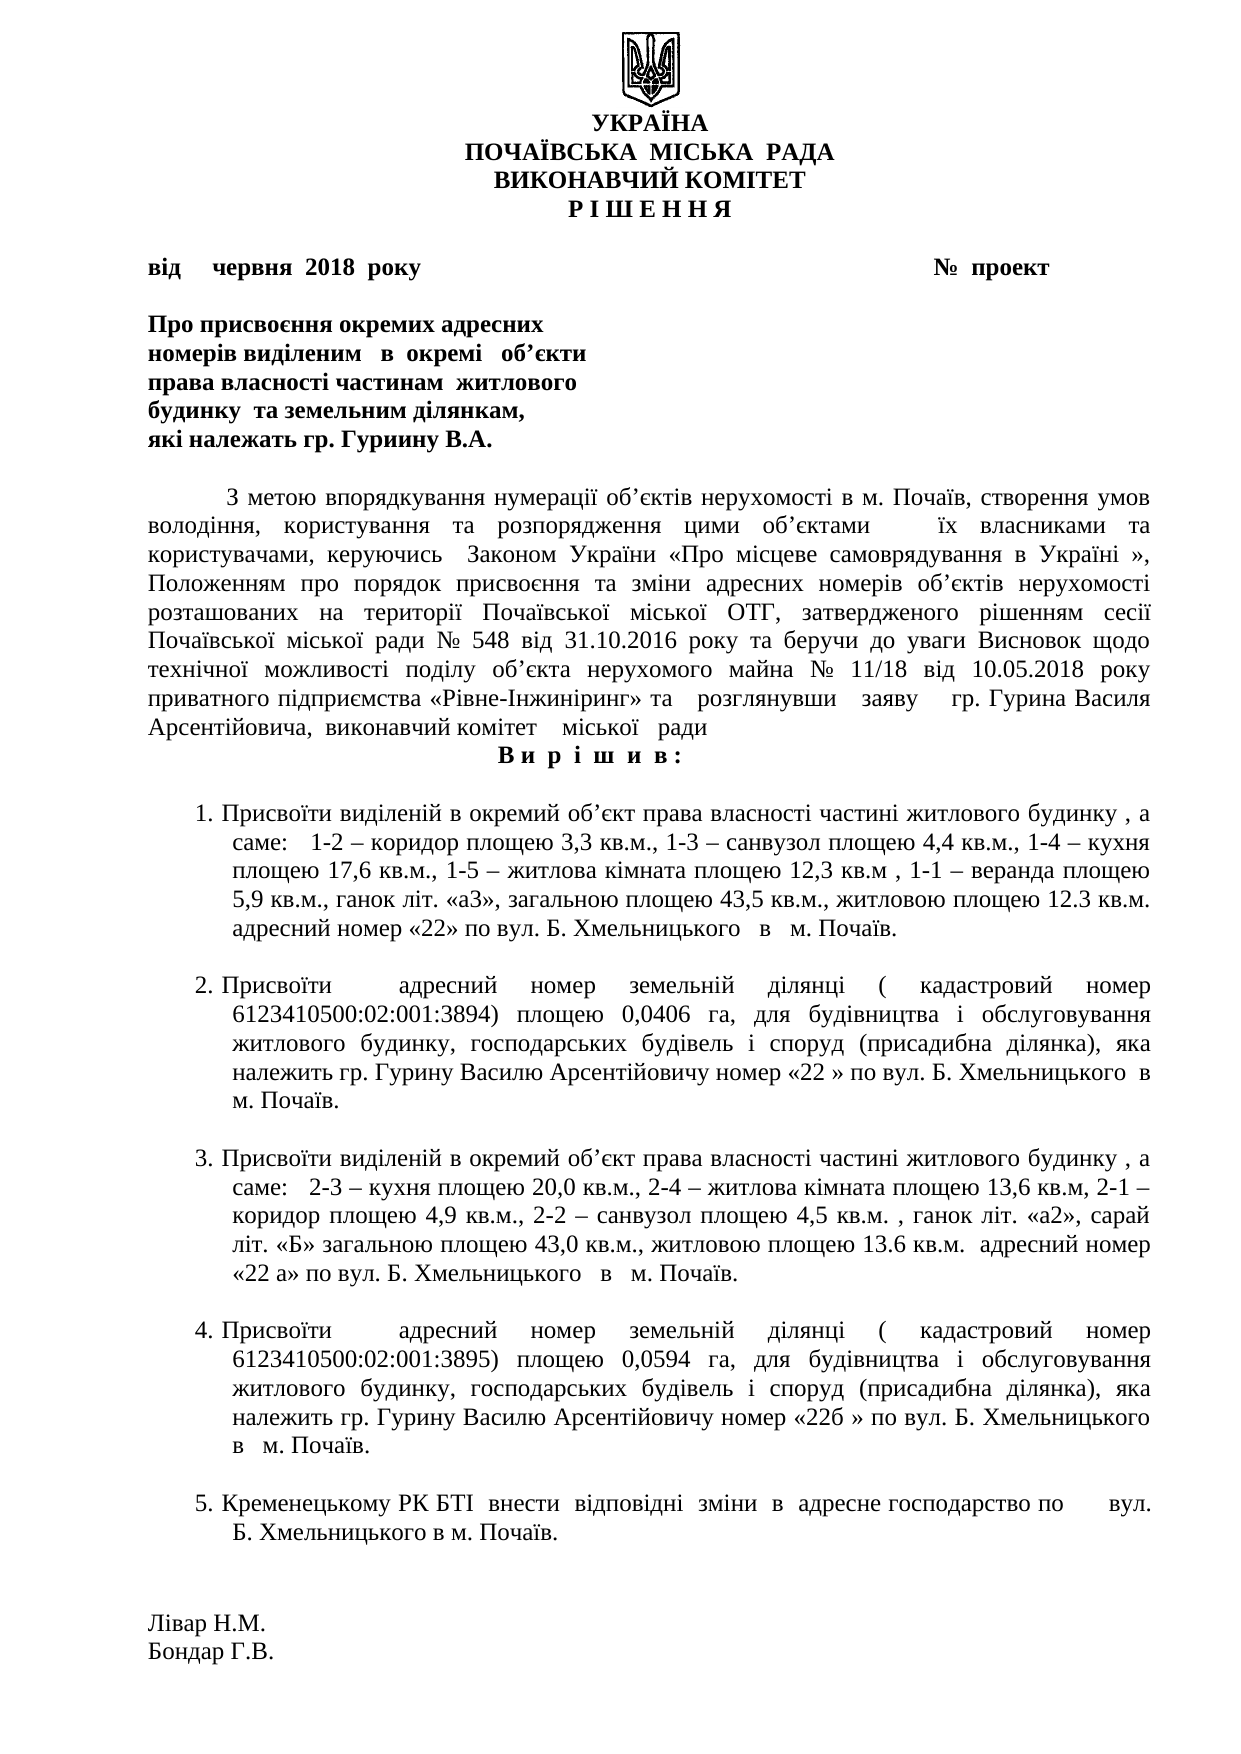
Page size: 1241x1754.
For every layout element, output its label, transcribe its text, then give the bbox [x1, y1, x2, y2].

list Присвоїти виділеній в окремий об’єкт права власності частині житлового будинку , а саме: 2-3 – кухня площею 20,0 кв.м., 2-4 – житлова кімната площею 13,6 кв.м, 2-1 – коридор площею 4,9 кв.м., 2-2 – санвузол площею 4,5 кв.м. , ганок літ. «а2», сарай літ. «Б» загальною площею 43,0 кв.м., житловою площею 13.6 кв.м. адресний номер «22 а» по вул. Б. Хмельницького в м. Почаїв. [194, 1143, 1152, 1287]
text які належать гр. Гуриину В.А. [148, 424, 1152, 453]
list Присвоїти адресний номер земельній ділянці ( кадастровий номер 6123410500:02:001:3895) площею 0,0594 га, для будівництва і обслуговування житлового будинку, господарських будівель і споруд (присадибна ділянка), яка належить гр. Гурину Василю Арсентійовичу номер «22б » по вул. Б. Хмельницького в м. Почаїв. [194, 1315, 1152, 1459]
list Присвоїти адресний номер земельній ділянці ( кадастровий номер 6123410500:02:001:3894) площею 0,0406 га, для будівництва і обслуговування житлового будинку, господарських будівель і споруд (присадибна ділянка), яка належить гр. Гурину Василю Арсентійовичу номер «22 » по вул. Б. Хмельницького в м. Почаїв. [194, 970, 1152, 1114]
picture [616, 29, 684, 108]
text З метою впорядкування нумерації об’єктів нерухомості в м. Почаїв, створення умов володіння, користування та розпорядження цими об’єктами їх власниками та користувачами, керуючись Законом України «Про місцеве самоврядування в Україні », Положенням про порядок присвоєння та зміни адресних номерів об’єктів нерухомості розташованих на території Почаївської міської ОТГ, затвердженого рішенням сесії Почаївської міської ради № 548 від 31.10.2016 року та беручи до уваги Висновок щодо технічної можливості поділу об’єкта нерухомого майна № 11/18 від 10.05.2018 року приватного підприємства «Рівне-Інжиніринг» та розглянувши заяву гр. Гурина Василя Арсентійовича, виконавчий комітет міської ради [148, 482, 1152, 740]
text Про присвоєння окремих адресних [148, 309, 1152, 338]
text Лівар Н.М. [148, 1608, 1152, 1636]
subtitle ВИКОНАВЧИЙ КОМІТЕТ [148, 165, 1152, 194]
list Присвоїти виділеній в окремий об’єкт права власності частині житлового будинку , а саме: 1-2 – коридор площею 3,3 кв.м., 1-3 – санвузол площею 4,4 кв.м., 1-4 – кухня площею 17,6 кв.м., 1-5 – житлова кімната площею 12,3 кв.м , 1-1 – веранда площею 5,9 кв.м., ганок літ. «а3», загальною площею 43,5 кв.м., житловою площею 12.3 кв.м. адресний номер «22» по вул. Б. Хмельницького в м. Почаїв. [194, 798, 1152, 942]
text будинку та земельним ділянкам, [148, 395, 1152, 424]
text ПОЧАЇВСЬКА МІСЬКА РАДА [148, 137, 1152, 165]
text В и р і ш и в : [148, 740, 1152, 769]
text Бондар Г.В. [148, 1636, 1152, 1665]
text номерів виділеним в окремі об’єкти [148, 338, 1152, 367]
list Кременецькому РК БТІ внести відповідні зміни в адресне господарство по вул. Б. Хмельницького в м. Почаїв. [194, 1488, 1152, 1545]
text УКРАЇНА [148, 108, 1152, 137]
text права власності частинам житлового [148, 367, 1152, 395]
text Р І Ш Е Н Н Я [148, 194, 1152, 223]
text від червня 2018 року № проект [148, 252, 1152, 280]
